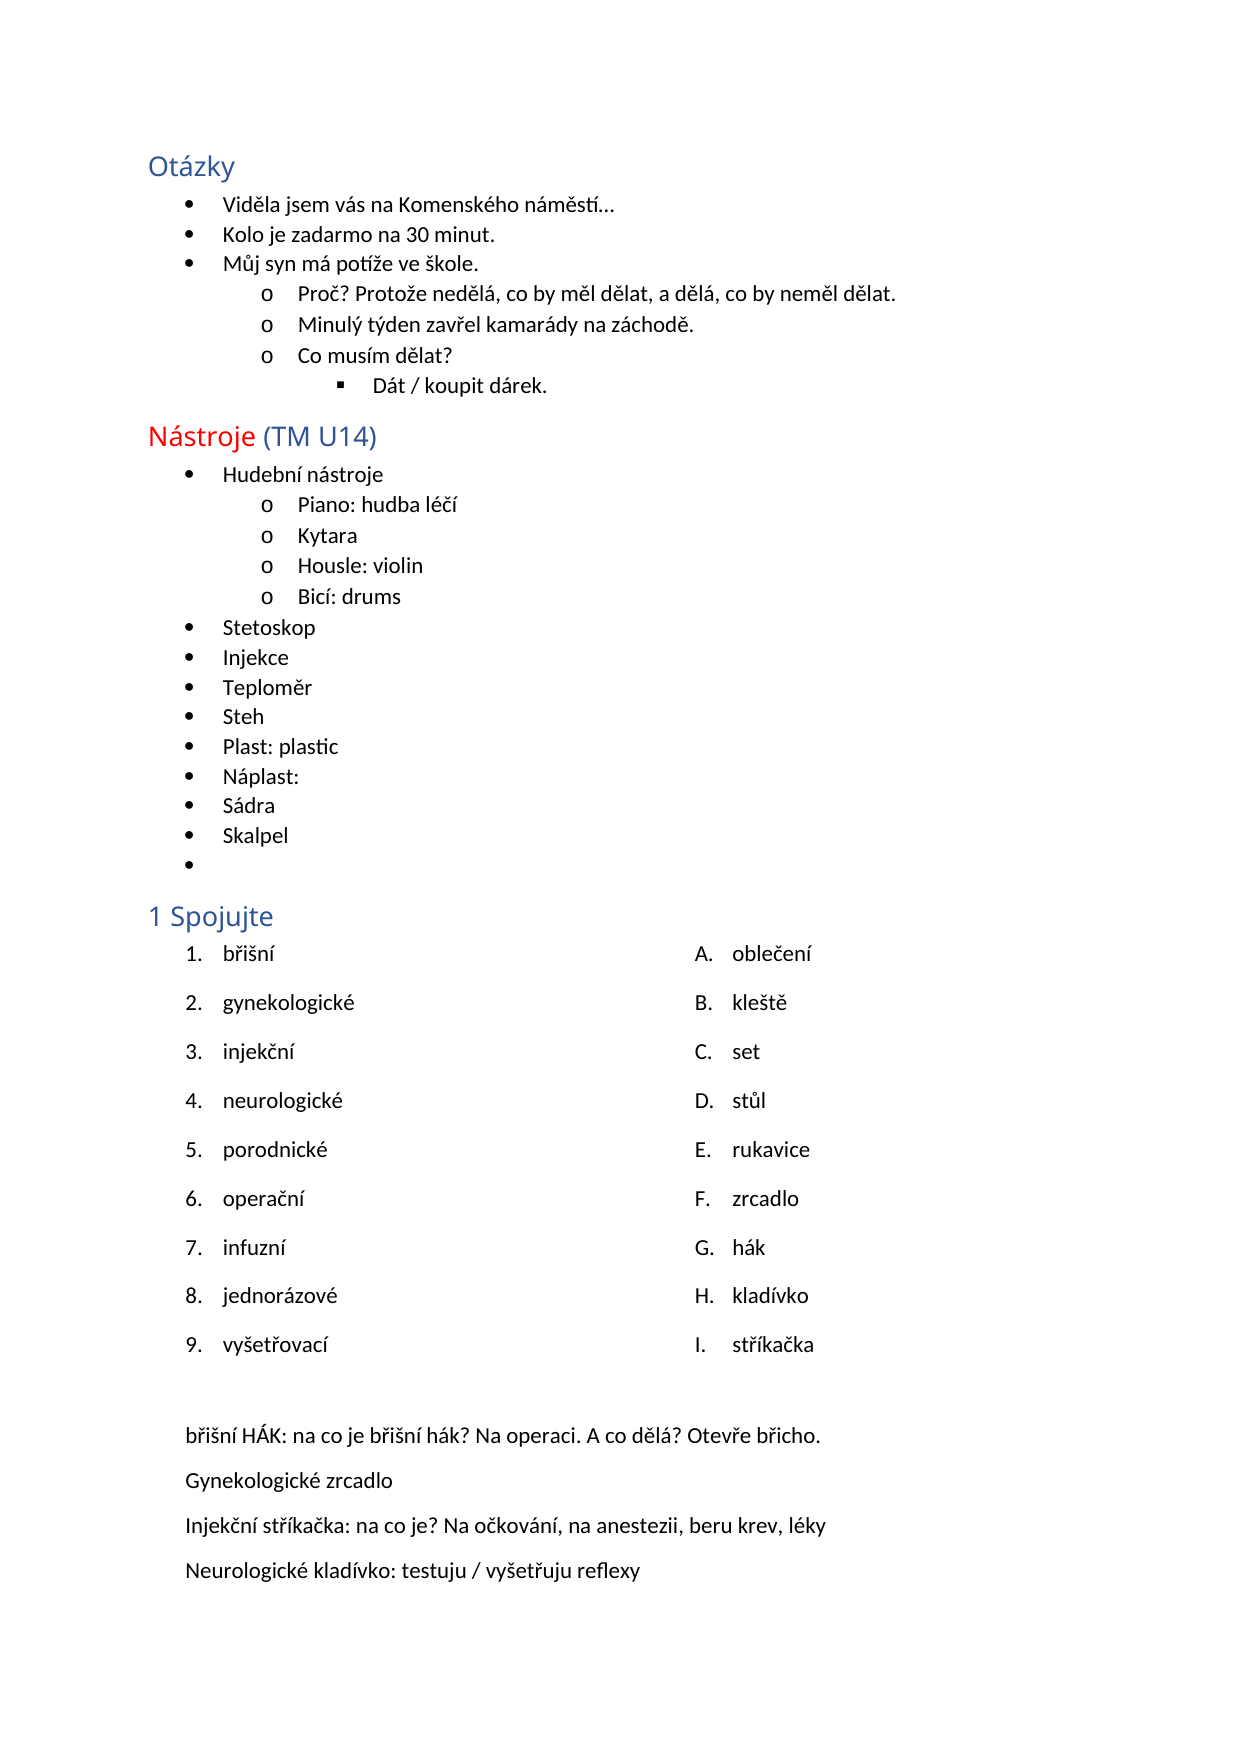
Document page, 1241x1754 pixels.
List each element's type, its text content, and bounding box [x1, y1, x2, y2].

list Skalpel [185, 821, 1093, 849]
list Kytara [260, 521, 1093, 550]
text Injekční stříkačka: na co je? Na očkování, na anestezii, beru krev, léky [185, 1511, 1093, 1539]
list Steh [185, 702, 1093, 730]
list zrcadlo [694, 1184, 1093, 1212]
list Viděla jsem vás na Komenského náměstí… [185, 190, 1093, 218]
subtitle Nástroje (TM U14) [148, 418, 1093, 455]
subtitle Otázky [148, 148, 1093, 184]
list stůl [694, 1086, 1093, 1114]
list Plast: plastic [185, 732, 1093, 760]
text Neurologické kladívko: testuju / vyšetřuju reflexy [185, 1556, 1093, 1584]
list hák [694, 1233, 1093, 1261]
list kladívko [694, 1282, 1093, 1309]
list kleště [694, 988, 1093, 1016]
list Dát / koupit dárek. [335, 372, 1093, 399]
list rukavice [694, 1135, 1093, 1163]
list Sádra [185, 791, 1093, 819]
list břišní [185, 939, 583, 968]
list Bicí: drums [260, 582, 1093, 612]
list Minulý týden zavřel kamarády na záchodě. [260, 310, 1093, 339]
list Housle: violin [260, 552, 1093, 581]
list Co musím dělat? [260, 341, 1093, 370]
list Můj syn má potíže ve škole. [185, 249, 1093, 277]
list Náplast: [185, 762, 1093, 790]
list porodnické [185, 1135, 583, 1163]
list stříkačka [694, 1330, 1093, 1358]
list Proč? Protože nedělá, co by měl dělat, a dělá, co by neměl dělat. [260, 279, 1093, 308]
list vyšetřovací [185, 1330, 583, 1358]
list Stetoskop [185, 613, 1093, 641]
subtitle 1 Spojujte [148, 897, 1093, 934]
list Piano: hudba léčí [260, 490, 1093, 519]
list Teploměr [185, 673, 1093, 701]
list injekční [185, 1037, 583, 1065]
list set [694, 1037, 1093, 1065]
list Hudební nástroje [185, 460, 1093, 488]
list jednorázové [185, 1282, 583, 1309]
list infuzní [185, 1233, 583, 1261]
list gynekologické [185, 988, 583, 1016]
list neurologické [185, 1086, 583, 1114]
list operační [185, 1184, 583, 1212]
text břišní HÁK: na co je břišní hák? Na operaci. A co dělá? Otevře břicho. [185, 1422, 1093, 1450]
list Kolo je zadarmo na 30 minut. [185, 220, 1093, 248]
list oblečení [694, 939, 1093, 968]
list Injekce [185, 643, 1093, 671]
text Gynekologické zrcadlo [185, 1466, 1093, 1494]
